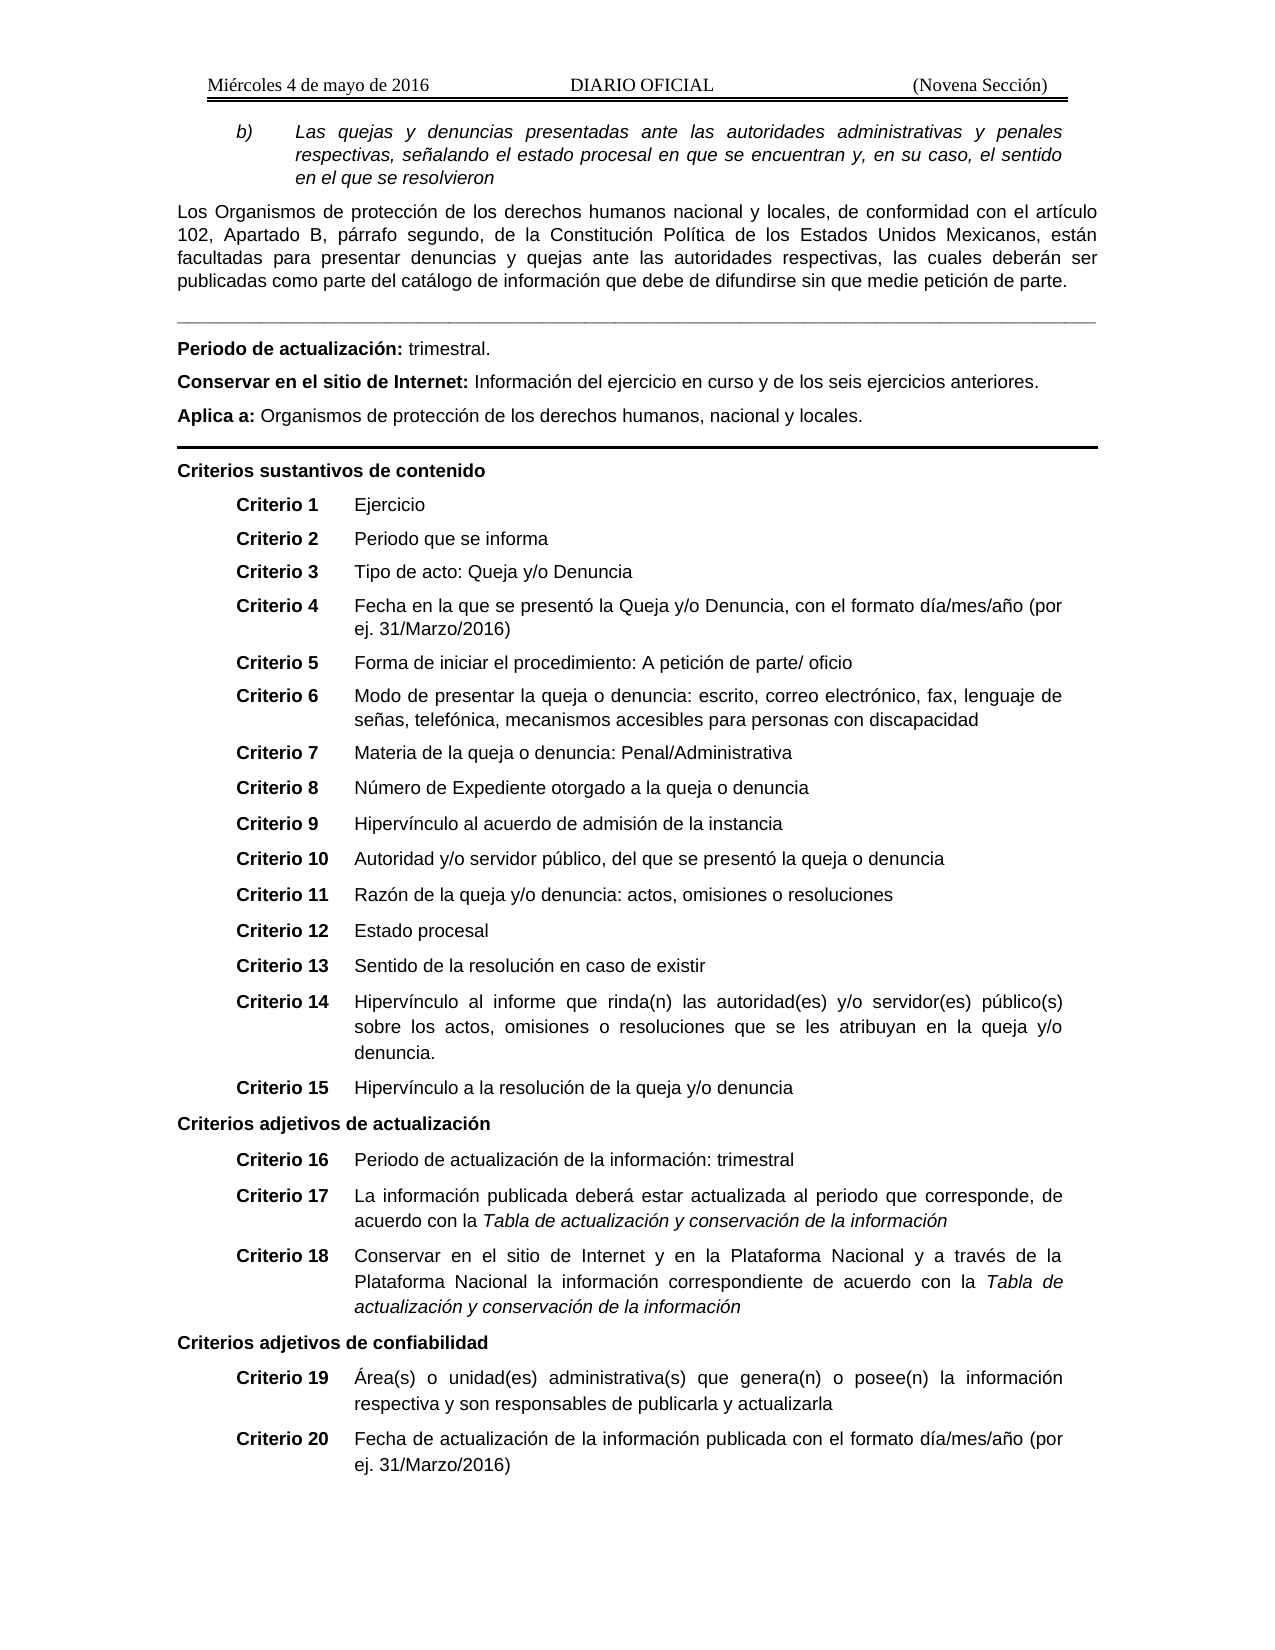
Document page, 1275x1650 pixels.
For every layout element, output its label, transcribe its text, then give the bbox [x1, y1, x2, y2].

list Criterio 19 Área(s) o unidad(es) administrativa(s) que genera(n) o posee(n) la información respectiva y son responsables de publicarla y actualizarla [236, 1365, 1063, 1415]
text Criterio 15 Hipervínculo a la resolución de la queja y/o denuncia [236, 1075, 1063, 1100]
list ________________________________________________________________________________________ [177, 303, 1098, 326]
list Criterio 18 Conservar en el sitio de Internet y en y a través de la información correspondiente de acuerdo con de actualización y conservación de la información [236, 1243, 1063, 1318]
list Los Organismos de protección de los derechos humanos nacional y locales, de conformidad con el artículo 102, Apartado B, párrafo segundo, de de los Estados Unidos Mexicanos, están facultadas para presentar denuncias y quejas ante las autoridades respectivas, las cuales deberán ser publicadas como parte del catálogo de información que debe de difundirse sin que medie petición de parte. [177, 200, 1098, 292]
list Conservar en el sitio de Internet: Información del ejercicio en curso y de los seis ejercicios anteriores. [177, 370, 1098, 393]
list Criterios adjetivos de confiabilidad [177, 1329, 1063, 1354]
text Criterio 3 Tipo de acto: Queja y/o Denuncia [236, 560, 1063, 583]
list Periodo de actualización: trimestral. [177, 337, 1098, 360]
text Criterio 6 Modo de presentar la queja o denuncia: escrito, correo electrónico, fax, lenguaje de señas, telefónica, mecanismos accesibles para personas con discapacidad [236, 684, 1063, 731]
list Criterio 16 Periodo de actualización de la información: trimestral [236, 1146, 1063, 1171]
text Criterio 9 Hipervínculo al acuerdo de admisión de la instancia [236, 810, 1063, 835]
text Criterio 1 Ejercicio [236, 493, 1063, 516]
text Criterio 10 Autoridad y/o servidor público, del que se presentó la queja o denuncia [236, 846, 1063, 871]
text Criterio 12 Estado procesal [236, 917, 1063, 942]
text Criterio 11 Razón de la queja y/o denuncia: actos, omisiones o resoluciones [236, 881, 1063, 907]
list Criterios sustantivos de contenido [177, 459, 1098, 482]
text Criterio 2 Periodo que se informa [236, 527, 1063, 550]
subtitle b) Las quejas y denuncias presentadas ante las autoridades administrativas y penales respectivas, señalando el estado procesal en que se encuentran y, en su caso, el sentido en el que se resolvieron [236, 120, 1063, 189]
text Criterio 14 Hipervínculo al informe que rinda(n) las autoridad(es) y/o servidor(es) público(s) sobre los actos, omisiones o resoluciones que se les atribuyan en la queja y/o denuncia. [236, 988, 1063, 1064]
text Criterio 13 Sentido de la resolución en caso de existir [236, 953, 1063, 978]
list Criterio 20 Fecha de actualización de la información publicada con el formato día/mes/año (por ej. 31/Marzo/2016) [236, 1426, 1063, 1476]
text Criterio 5 Forma de iniciar el procedimiento: A petición de parte/ oficio [236, 651, 1063, 674]
text Criterio 7 Materia de la queja o denuncia: Penal/Administrativa [236, 741, 1063, 764]
list Criterio 17 La información publicada deberá estar actualizada al periodo que corresponde, de acuerdo con de actualización y conservación de la información [236, 1182, 1063, 1232]
text Criterio 4 Fecha en la que se presentó y/o Denuncia, con el formato día/mes/año (por ej. 31/Marzo/2016) [236, 594, 1063, 640]
list Criterios adjetivos de actualización [177, 1110, 1098, 1136]
text Criterio 8 Número de Expediente otorgado a la queja o denuncia [236, 774, 1063, 799]
list Aplica a: Organismos de protección de los derechos humanos, nacional y locales. [177, 404, 1098, 446]
